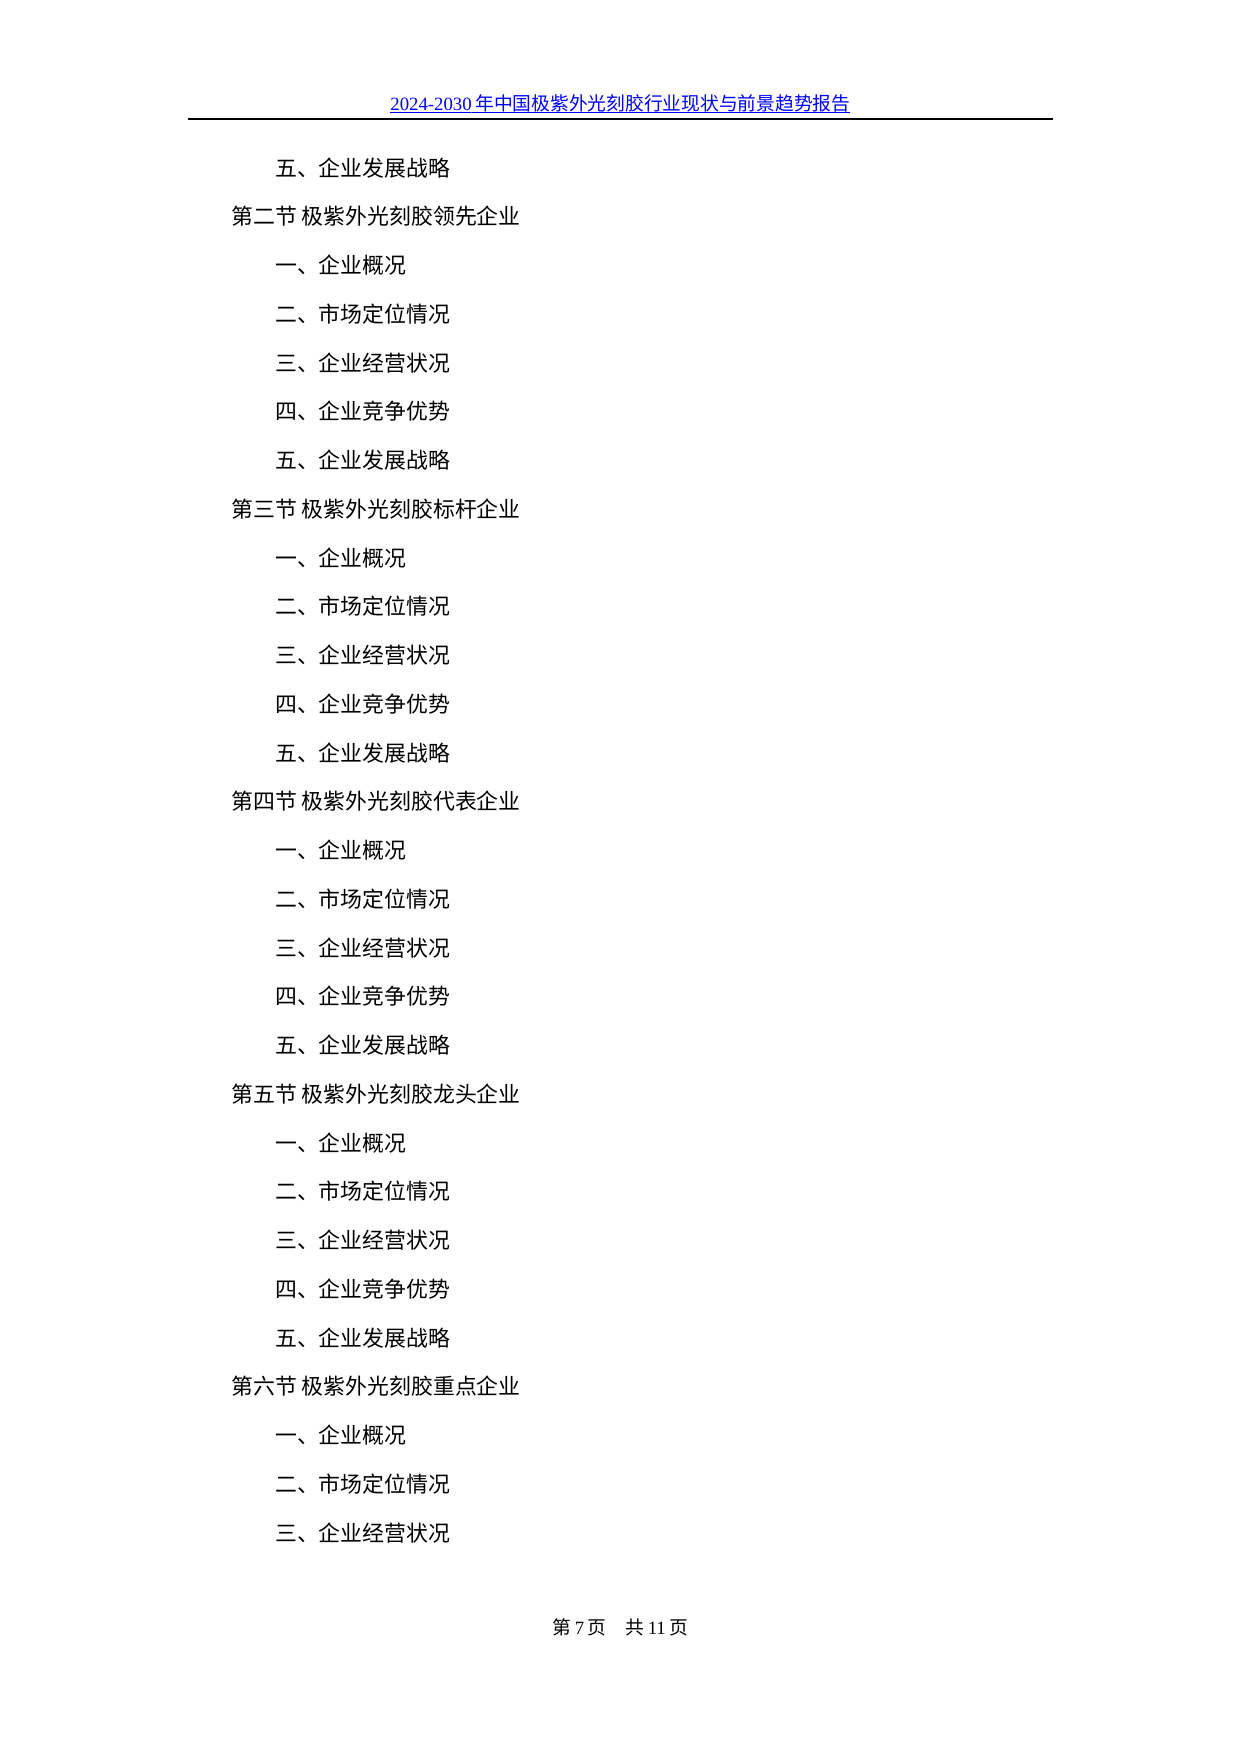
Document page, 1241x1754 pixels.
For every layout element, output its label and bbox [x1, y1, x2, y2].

text [187, 150, 1053, 1548]
